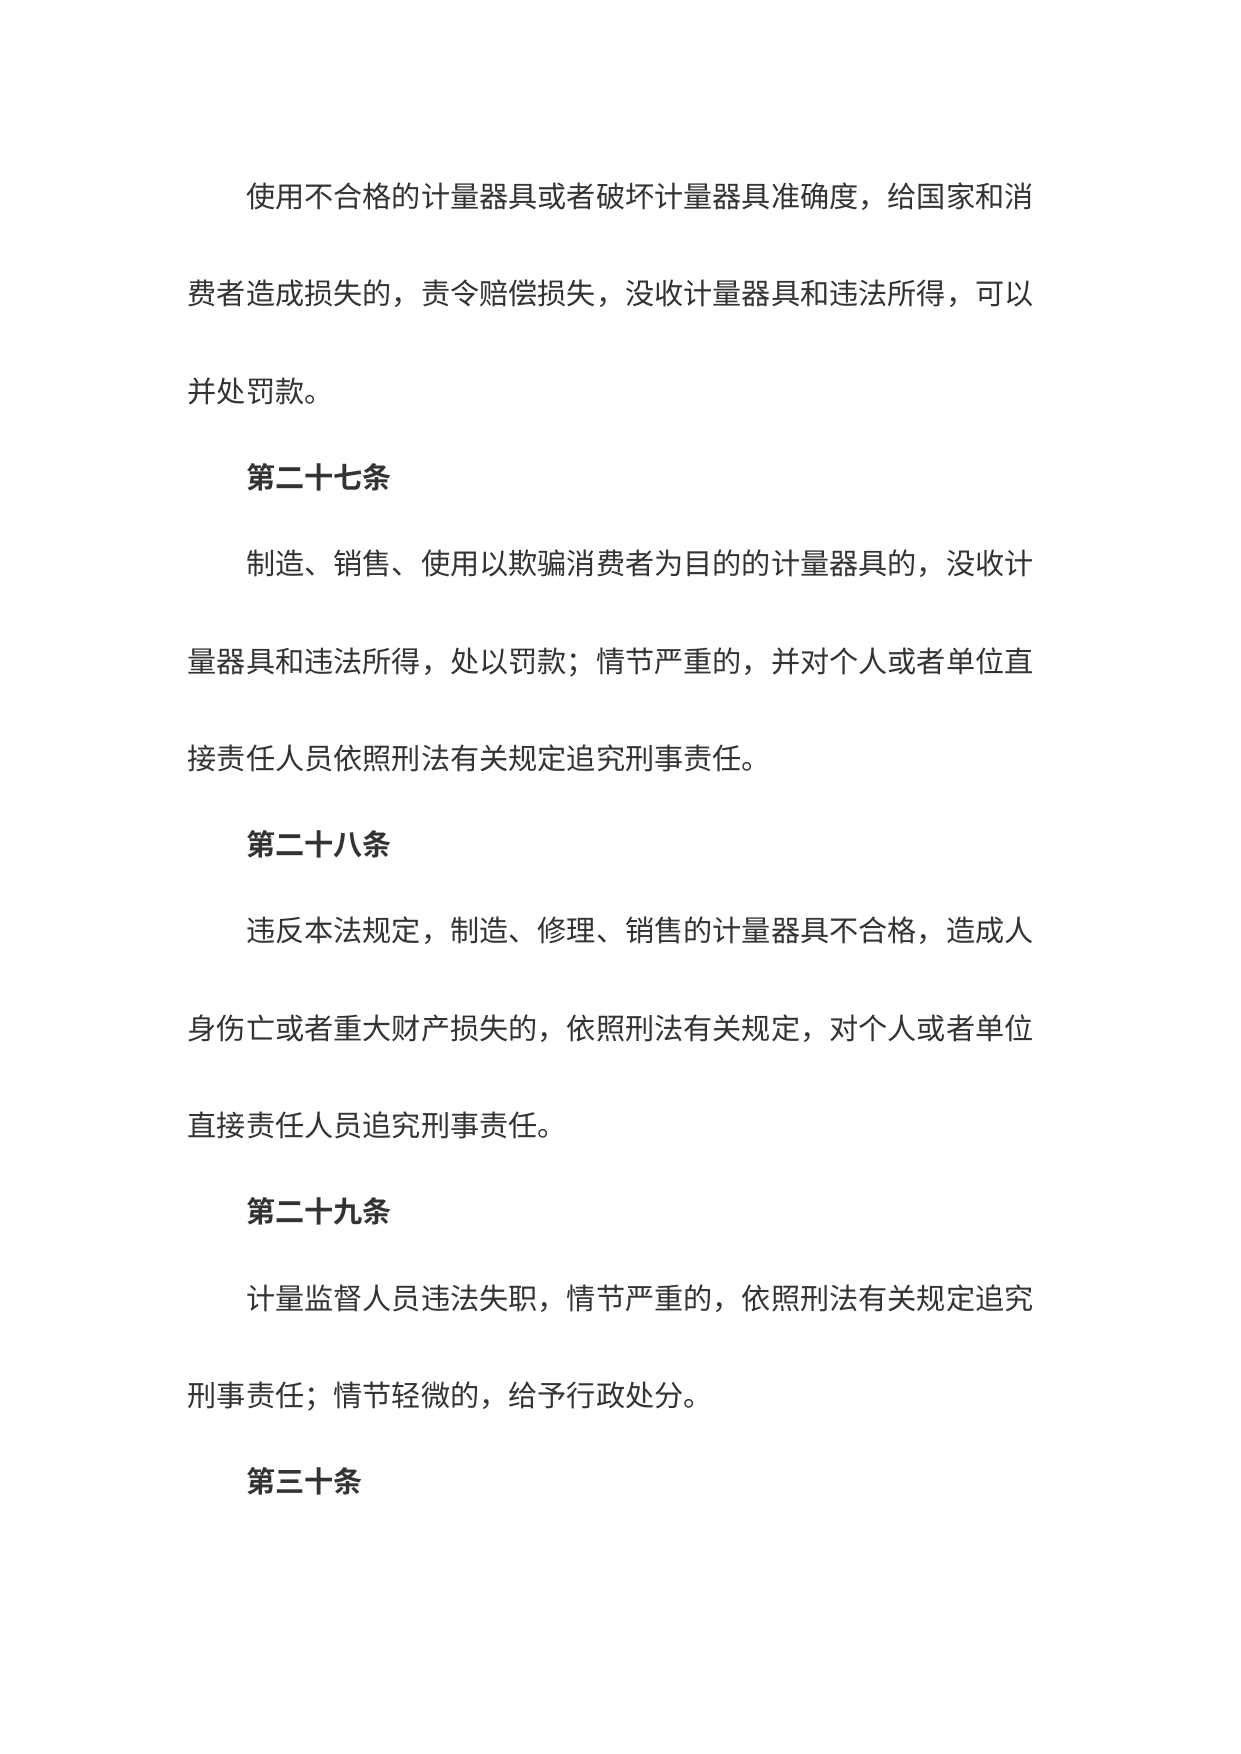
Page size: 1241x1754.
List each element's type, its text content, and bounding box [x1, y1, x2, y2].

text 第二十九条 [187, 1178, 1053, 1243]
text 制造、销售、使用以欺骗消费者为目的的计量器具的，没收计量器具和违法所得，处以罚款；情节严重的，并对个人或者单位直接责任人员依照刑法有关规定追究刑事责任。 [187, 529, 1053, 789]
text 违反本法规定，制造、修理、销售的计量器具不合格，造成人身伤亡或者重大财产损失的，依照刑法有关规定，对个人或者单位直接责任人员追究刑事责任。 [187, 897, 1053, 1157]
text 计量监督人员违法失职，情节严重的，依照刑法有关规定追究刑事责任；情节轻微的，给予行政处分。 [187, 1264, 1053, 1426]
text 第二十八条 [187, 810, 1053, 875]
text 第三十条 [187, 1447, 1053, 1512]
text 使用不合格的计量器具或者破坏计量器具准确度，给国家和消费者造成损失的，责令赔偿损失，没收计量器具和违法所得，可以并处罚款。 [187, 162, 1053, 422]
text 第二十七条 [187, 443, 1053, 508]
